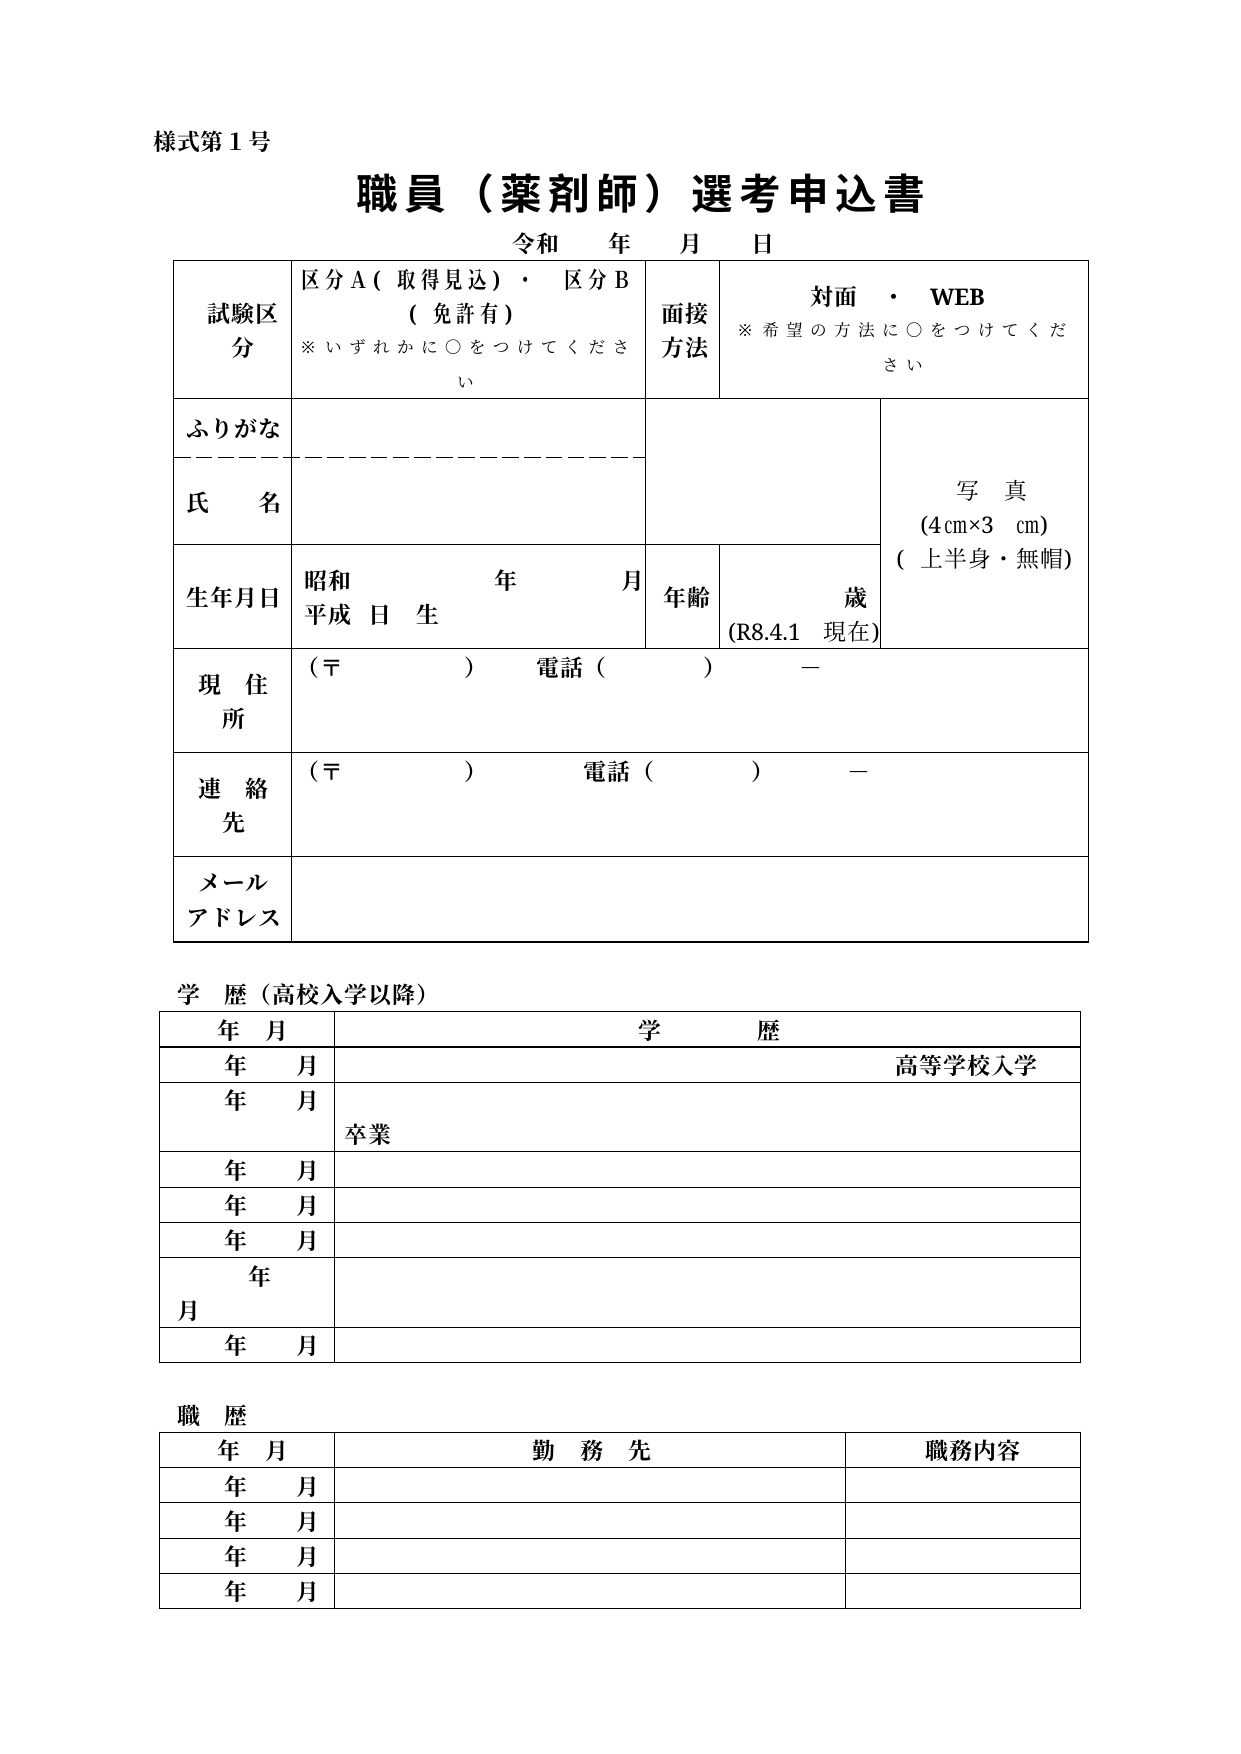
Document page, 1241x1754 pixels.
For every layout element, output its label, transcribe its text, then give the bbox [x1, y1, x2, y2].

table_cell 写 真 (4㎝×3㎝) (上半身・無帽) [881, 399, 1088, 648]
table_cell 年 月 [160, 1188, 334, 1222]
table_cell 生年月日 [174, 545, 291, 648]
table_cell [335, 1503, 845, 1538]
table_cell [335, 1188, 1080, 1222]
table_cell 年 月 [160, 1574, 334, 1608]
table_cell 年 月 日 生 [361, 545, 645, 648]
table_cell [292, 399, 645, 457]
table_header 区分Ａ(取得見込) ・ 区分Ｂ(免許有) ※いずれかに○をつけてください [292, 261, 645, 398]
table_cell 歳 (R8.4.1現在) [720, 545, 880, 648]
table_header 年 月 [160, 1012, 334, 1046]
table_cell [335, 1574, 845, 1608]
table_header 試験区分 [174, 261, 291, 398]
table_cell [846, 1574, 1080, 1608]
table_header 面接 方法 [646, 261, 719, 398]
text 職員（薬剤師）選考申込書 [153, 157, 1087, 226]
table_cell 年 月 [160, 1083, 334, 1151]
table_cell [846, 1539, 1080, 1573]
table_cell [292, 857, 1088, 941]
table_header 対面 ・ WEB ※希望の方法に○をつけてください [720, 261, 1088, 398]
table_cell 年 月 [160, 1468, 334, 1502]
table_header 年 月 [160, 1433, 334, 1467]
table_cell [335, 1258, 1080, 1327]
table_cell 現 住 所 [174, 649, 291, 752]
table_header 学 歴 [335, 1012, 1080, 1046]
text 学 歴（高校入学以降） [153, 977, 1087, 1011]
table_cell ふりがな [174, 399, 291, 457]
table_cell （〒 ） 電話（ ） － [292, 753, 1088, 856]
table_cell [335, 1152, 1080, 1187]
table_cell 卒業 [335, 1083, 1080, 1151]
table_cell [335, 1328, 1080, 1362]
table_cell （〒 ） 電話（ ） － [292, 649, 1088, 752]
table_cell 年 月 [160, 1152, 334, 1187]
table_cell 昭和 平成 [292, 545, 361, 648]
table_cell 連 絡 先 [174, 753, 291, 856]
table_cell 氏 名 [174, 457, 291, 544]
table_cell 高等学校入学 [335, 1048, 1080, 1082]
table_cell メール アドレス [174, 857, 291, 941]
table_cell 年 月 [160, 1539, 334, 1573]
table_cell [335, 1223, 1080, 1257]
table_cell [335, 1468, 845, 1502]
text 様式第１号 [153, 123, 1087, 157]
table_header 勤 務 先 [335, 1433, 845, 1467]
text 職 歴 [153, 1397, 1087, 1432]
text 令和 年 月 日 [153, 226, 1087, 260]
table_cell [335, 1539, 845, 1573]
table_cell [646, 399, 880, 544]
table_cell 年 月 [160, 1503, 334, 1538]
table_cell 年 月 [160, 1048, 334, 1082]
table_cell 年 月 [160, 1258, 334, 1327]
table_cell 年 月 [160, 1223, 334, 1257]
table_header 職務内容 [846, 1433, 1080, 1467]
table_cell 年齢 [646, 545, 719, 648]
table_cell 年 月 [160, 1328, 334, 1362]
table_cell [846, 1468, 1080, 1502]
table_cell [292, 457, 645, 544]
table_cell [846, 1503, 1080, 1538]
